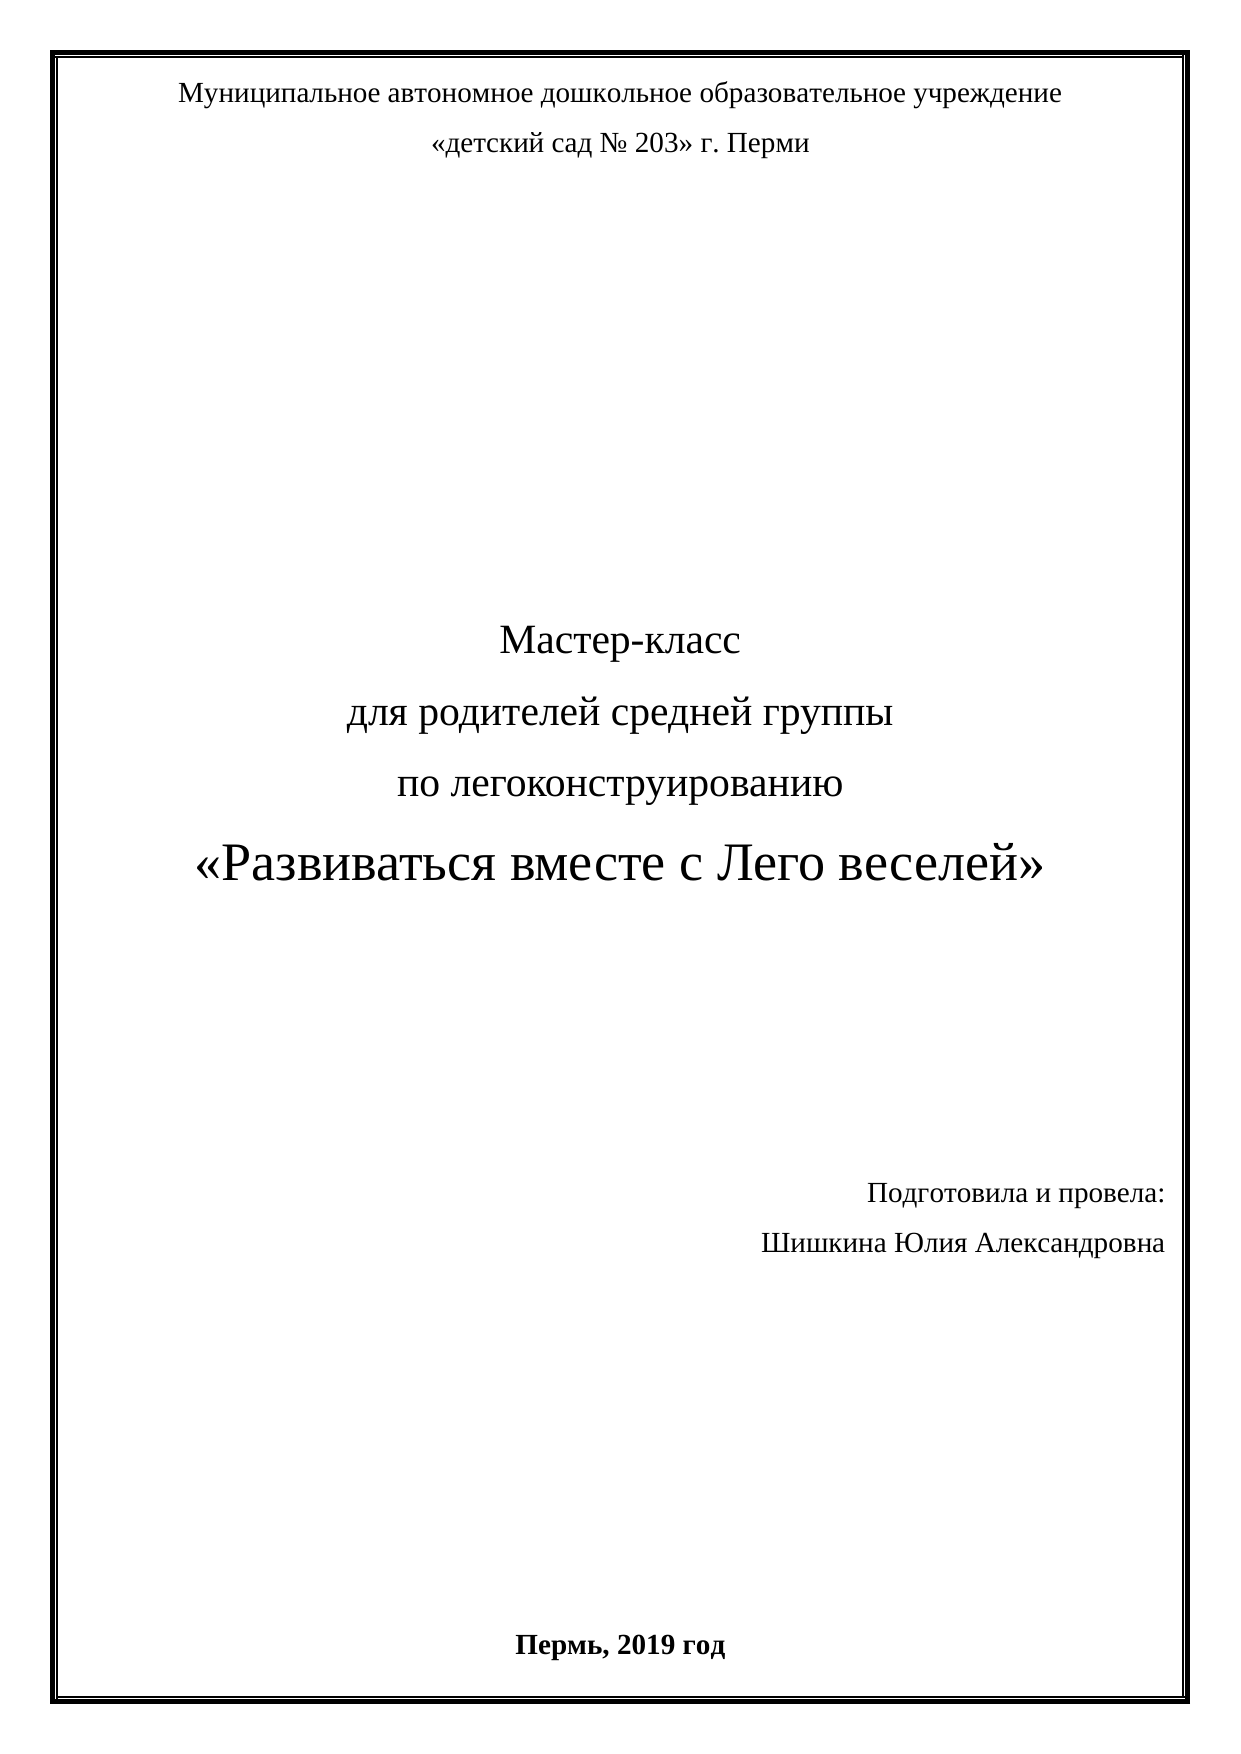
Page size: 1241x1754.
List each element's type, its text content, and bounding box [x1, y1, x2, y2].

text Шишкина Юлия Александровна [75, 1225, 1165, 1258]
text по легоконструированию [75, 758, 1165, 806]
text «Развиваться вместе с Лего веселей» [75, 830, 1165, 892]
text Пермь, 2019 год [75, 1627, 1165, 1661]
text Подготовила и провела: [75, 1175, 1165, 1208]
text Муниципальное автономное дошкольное образовательное учреждение [75, 75, 1165, 108]
text Мастер-класс [75, 614, 1165, 662]
text для родителей средней группы [75, 686, 1165, 734]
text «детский сад № 203» г. Перми [75, 125, 1165, 159]
